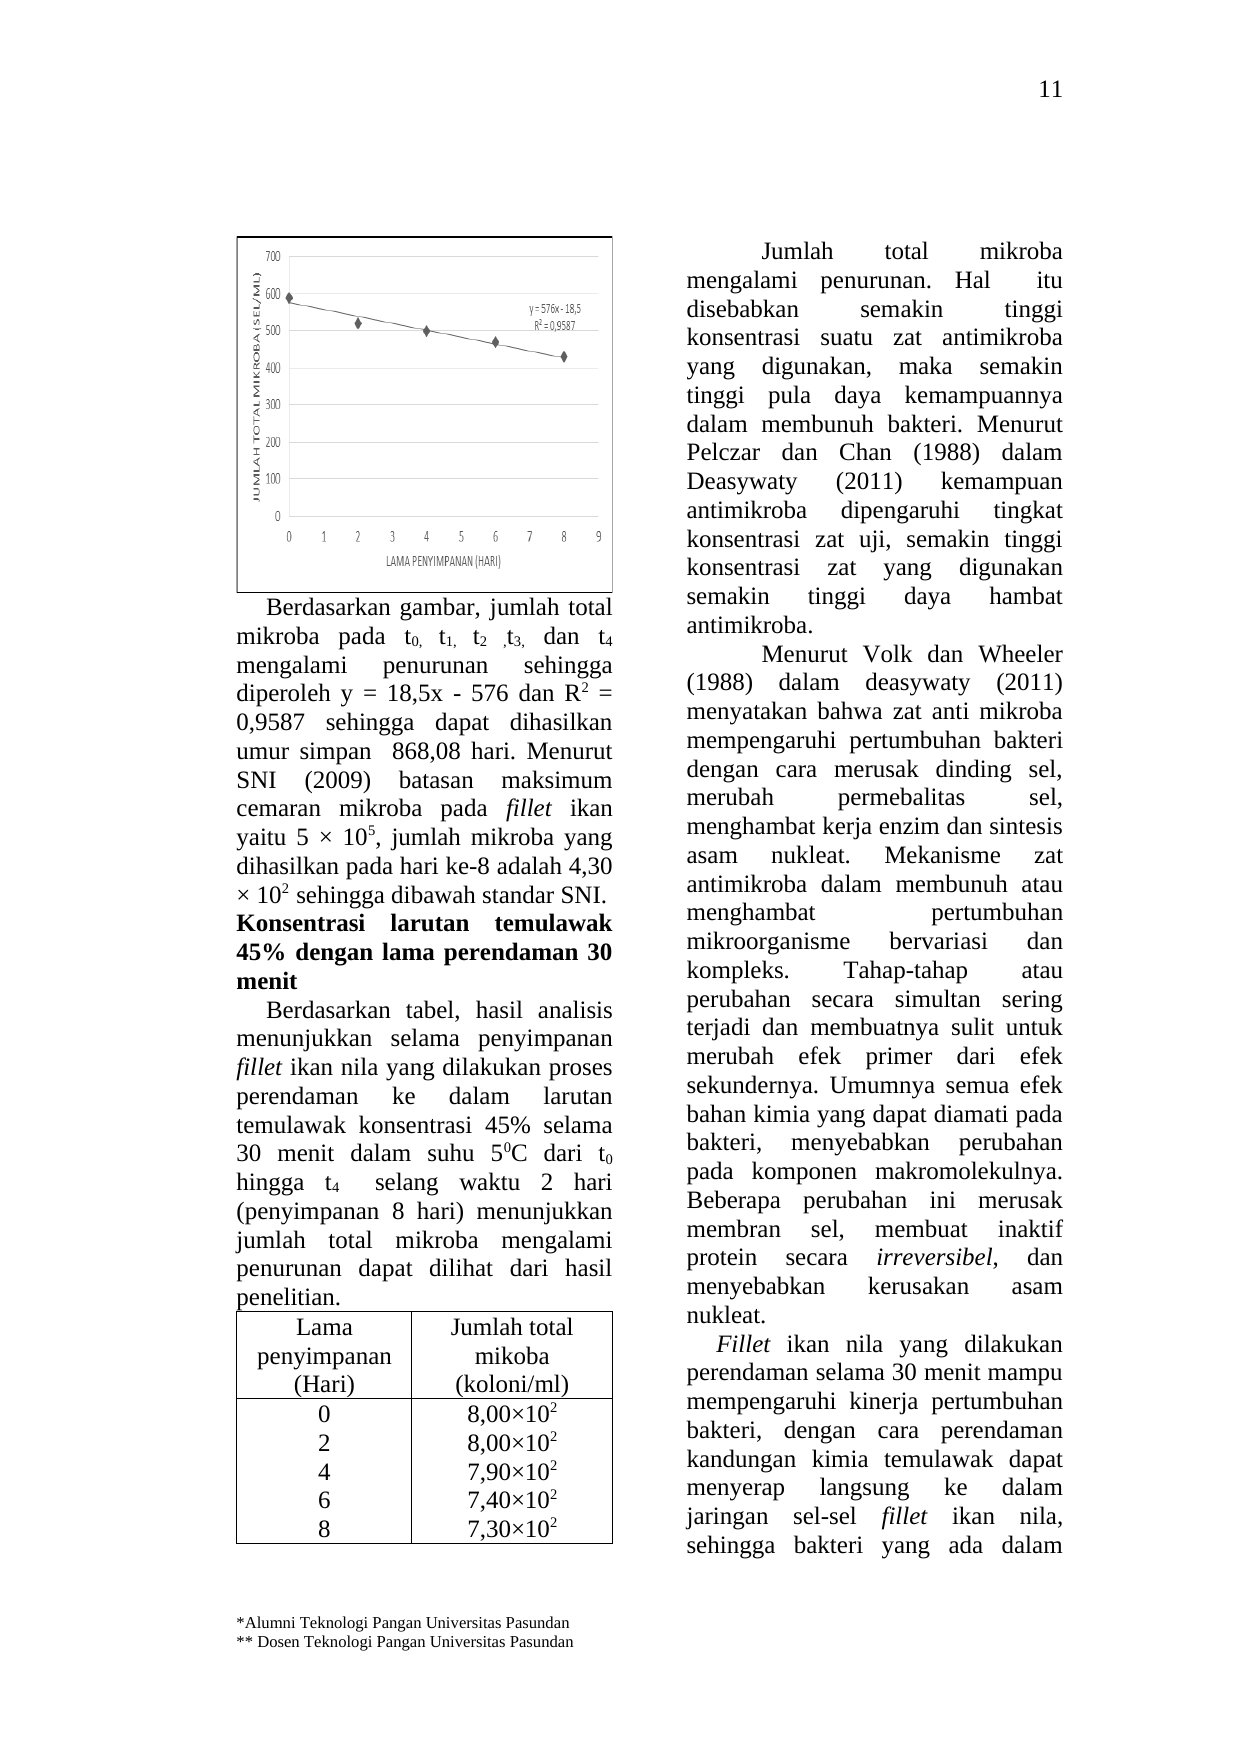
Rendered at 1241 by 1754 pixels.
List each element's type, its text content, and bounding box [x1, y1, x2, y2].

picture [236, 236, 613, 593]
text Jumlah total mikroba mengalami penurunan. Hal itu disebabkan semakin tinggi konsentrasi suatu zat antimikroba yang digunakan, maka semakin tinggi pula daya kemampuannya dalam membunuh bakteri. Menurut Pelczar dan Chan (1988) dalam Deasywaty (2011) kemampuan antimikroba dipengaruhi tingkat konsentrasi zat uji, semakin tinggi konsentrasi zat yang digunakan semakin tinggi daya hambat antimikroba. [686, 236, 1063, 639]
table_header Jumlah total mikoba (koloni/ml) [412, 1312, 612, 1398]
text Berdasarkan gambar, jumlah total mikroba pada t0, t1, t2 ,t3, dan t4 mengalami penurunan sehingga diperoleh y = 18,5x - 576 dan R2 = 0,9587 sehingga dapat dihasilkan umur simpan 868,08 hari. Menurut SNI (2009) batasan maksimum cemaran mikroba pada fillet ikan yaitu 5 × 105, jumlah mikroba yang dihasilkan pada hari ke-8 adalah 4,30 × 102 sehingga dibawah standar SNI. [236, 593, 613, 908]
text Menurut Volk dan Wheeler (1988) dalam deasywaty (2011) menyatakan bahwa zat anti mikroba mempengaruhi pertumbuhan bakteri dengan cara merusak dinding sel, merubah permebalitas sel, menghambat kerja enzim dan sintesis asam nukleat. Mekanisme zat antimikroba dalam membunuh atau menghambat pertumbuhan mikroorganisme bervariasi dan kompleks. Tahap-tahap atau perubahan secara simultan sering terjadi dan membuatnya sulit untuk merubah efek primer dari efek sekundernya. Umumnya semua efek bahan kimia yang dapat diamati pada bakteri, menyebabkan perubahan pada komponen makromolekulnya. Beberapa perubahan ini merusak membran sel, membuat inaktif protein secara irreversibel, dan menyebabkan kerusakan asam nukleat. [686, 639, 1063, 1329]
table_cell 0 2 4 6 8 [237, 1399, 411, 1543]
text Konsentrasi larutan temulawak 45% dengan lama perendaman 30 menit [236, 908, 613, 995]
text Berdasarkan tabel, hasil analisis menunjukkan selama penyimpanan fillet ikan nila yang dilakukan proses perendaman ke dalam larutan temulawak konsentrasi 45% selama 30 menit dalam suhu 50C dari t0 hingga t4 selang waktu 2 hari (penyimpanan 8 hari) menunjukkan jumlah total mikroba mengalami penurunan dapat dilihat dari hasil penelitian. [236, 995, 613, 1311]
table_header Lama penyimpanan (Hari) [237, 1312, 411, 1398]
table_cell 8,00×102 8,00×102 7,90×102 7,40×102 7,30×102 [412, 1399, 612, 1543]
